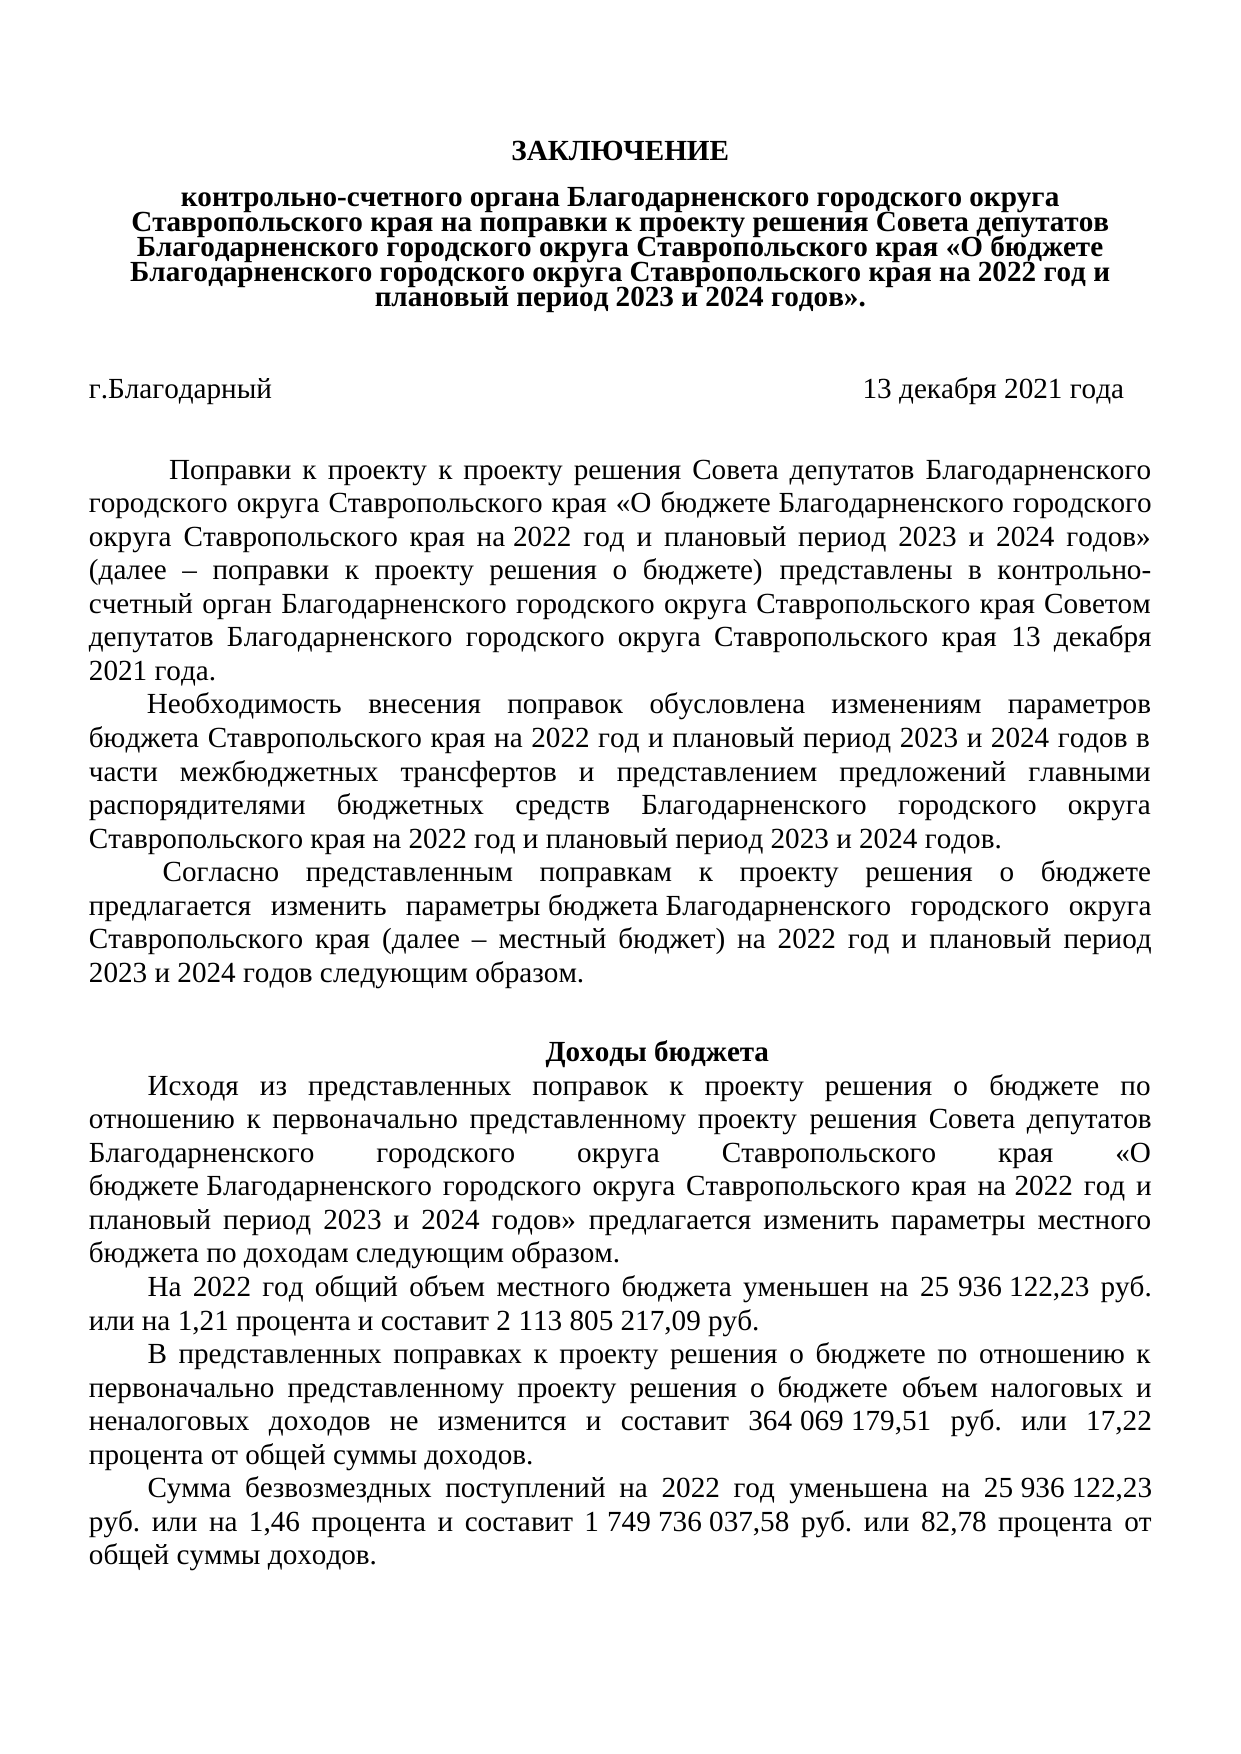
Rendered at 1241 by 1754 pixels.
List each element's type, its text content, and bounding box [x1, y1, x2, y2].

text Доходы бюджета [89, 1034, 1226, 1068]
text Согласно представленным поправкам к проекту решения о бюджете предлагается изменить параметры бюджета Благодарненского городского округа Ставропольского края (далее – местный бюджет) на 2022 год и плановый период 2023 и 2024 годов следующим образом. [89, 854, 1152, 988]
text г.Благодарный 13 декабря 2021 года [89, 378, 1152, 403]
text Необходимость внесения поправок обусловлена изменениям параметров бюджета Ставропольского края на 2022 год и плановый период 2023 и 2024 годов в части межбюджетных трансфертов и представлением предложений главными распорядителями бюджетных средств Благодарненского городского округа Ставропольского края на 2022 год и плановый период 2023 и 2024 годов. [89, 687, 1152, 854]
text В представленных поправках к проекту решения о бюджете по отношению к первоначально представленному проекту решения о бюджете объем налоговых и неналоговых доходов не изменится и составит 364 069 179,51 руб. или 17,22 процента от общей суммы доходов. [89, 1336, 1152, 1470]
text контрольно-счетного органа Благодарненского городского округа Ставропольского края на поправки к проекту решения Совета депутатов Благодарненского городского округа Ставропольского края «О бюджете Благодарненского городского округа Ставропольского края на 2022 год и плановый период 2023 и 2024 годов». [89, 186, 1152, 311]
text Сумма безвозмездных поступлений на 2022 год уменьшена на 25 936 122,23 руб. или на 1,46 процента и составит 1 749 736 037,58 руб. или 82,78 процента от общей суммы доходов. [89, 1470, 1152, 1571]
text На 2022 год общий объем местного бюджета уменьшен на 25 936 122,23 руб. или на 1,21 процента и составит 2 113 805 217,09 руб. [89, 1269, 1152, 1336]
text ЗАКЛЮЧЕНИЕ [74, 141, 1152, 166]
text Исходя из представленных поправок к проекту решения о бюджете по отношению к первоначально представленному проекту решения Совета депутатов Благодарненского городского округа Ставропольского края «О бюджете Благодарненского городского округа Ставропольского края на 2022 год и плановый период 2023 и 2024 годов» предлагается изменить параметры местного бюджета по доходам следующим образом. [89, 1068, 1152, 1269]
text Поправки к проекту к проекту решения Совета депутатов Благодарненского городского округа Ставропольского края «О бюджете Благодарненского городского округа Ставропольского края на 2022 год и плановый период 2023 и 2024 годов» (далее – поправки к проекту решения о бюджете) представлены в контрольно-счетный орган Благодарненского городского округа Ставропольского края Советом депутатов Благодарненского городского округа Ставропольского края 13 декабря 2021 года. [89, 452, 1152, 687]
